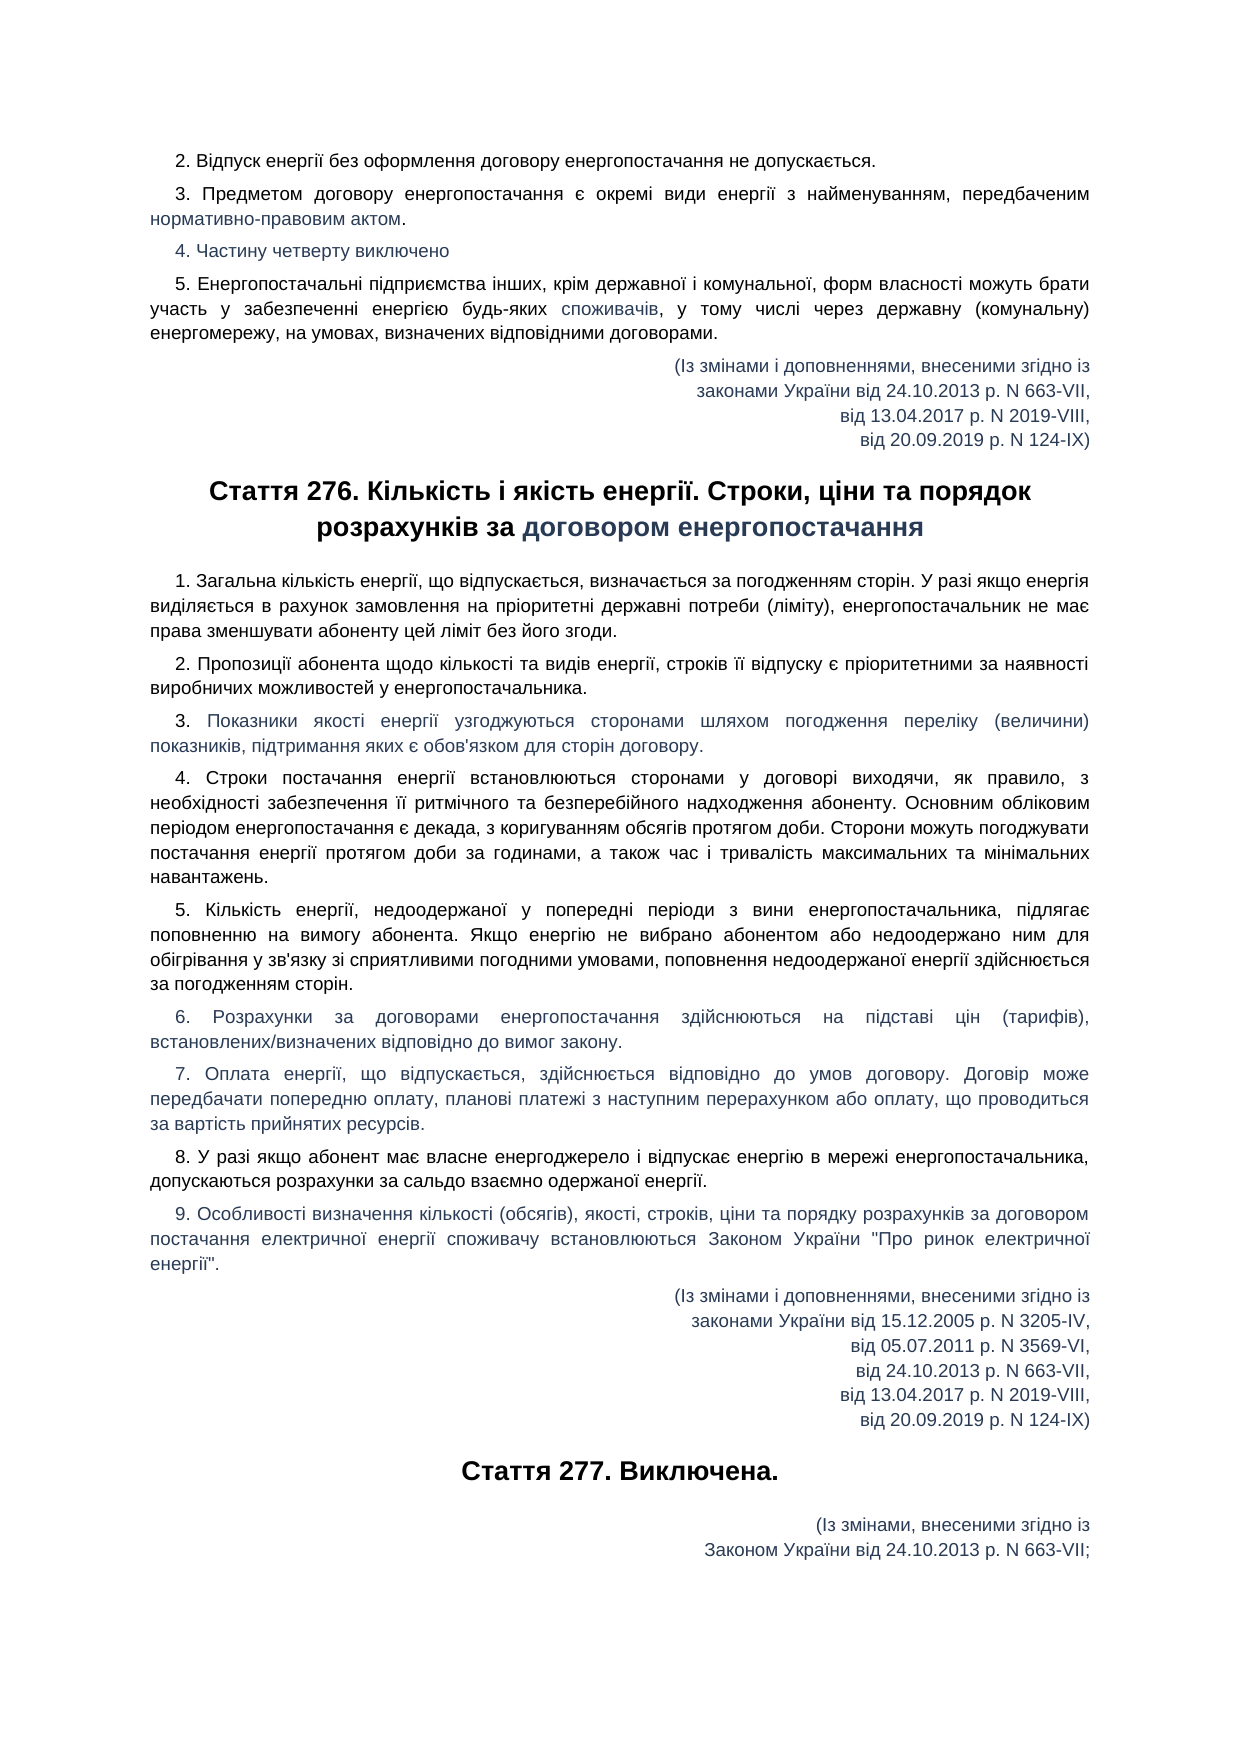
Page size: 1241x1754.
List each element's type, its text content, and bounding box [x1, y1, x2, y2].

text 4. Частину четверту виключено [150, 240, 1090, 262]
text 8. У разі якщо абонент має власне енергоджерело і відпускає енергію в мережі енергопостачальника, допускаються розрахунки за сальдо взаємно одержаної енергії. [150, 1145, 1090, 1192]
text 7. Оплата енергії, що відпускається, здійснюється відповідно до умов договору. Договір може передбачати попередню оплату, планові платежі з наступним перерахунком або оплату, що проводиться за вартість прийнятих ресурсів. [150, 1063, 1090, 1134]
text 3. Предметом договору енергопостачання є окремі види енергії з найменуванням, передбаченим нормативно-правовим актом. [150, 183, 1090, 229]
text (Із змінами і доповненнями, внесеними згідно із законами України від 15.12.2005 р. N 3205-IV, від 05.07.2011 р. N 3569-VI, від 24.10.2013 р. N 663-VII, від 13.04.2017 р. N 2019-VIII, від 20.09.2019 р. N 124-IX) [150, 1285, 1090, 1431]
text 5. Кількість енергії, недоодержаної у попередні періоди з вини енергопостачальника, підлягає поповненню на вимогу абонента. Якщо енергію не вибрано абонентом або недоодержано ним для обігрівання у зв'язку зі сприятливими погодними умовами, поповнення недоодержаної енергії здійснюється за погодженням сторін. [150, 899, 1090, 995]
text 6. Розрахунки за договорами енергопостачання здійснюються на підставі цін (тарифів), встановлених/визначених відповідно до вимог закону. [150, 1006, 1090, 1052]
text 5. Енергопостачальні підприємства інших, крім державної і комунальної, форм власності можуть брати участь у забезпеченні енергією будь-яких споживачів, у тому числі через державну (комунальну) енергомережу, на умовах, визначених відповідними договорами. [150, 273, 1090, 344]
subtitle Стаття 277. Виключена. [150, 1454, 1090, 1486]
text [150, 1514, 1090, 1560]
text (Із змінами і доповненнями, внесеними згідно із законами України від 24.10.2013 р. N 663-VII, від 13.04.2017 р. N 2019-VIII, від 20.09.2019 р. N 124-IX) [150, 355, 1090, 451]
text 4. Строки постачання енергії встановлюються сторонами у договорі виходячи, як правило, з необхідності забезпечення її ритмічного та безперебійного надходження абоненту. Основним обліковим періодом енергопостачання є декада, з коригуванням обсягів протягом доби. Сторони можуть погоджувати постачання енергії протягом доби за годинами, а також час і тривалість максимальних та мінімальних навантажень. [150, 767, 1090, 888]
text 3. Показники якості енергії узгоджуються сторонами шляхом погодження переліку (величини) показників, підтримання яких є обов'язком для сторін договору. [150, 710, 1090, 756]
subtitle Стаття 276. Кількість і якість енергії. Строки, ціни та порядок розрахунків за договором енергопостачання [150, 475, 1090, 542]
text 2. Відпуск енергії без оформлення договору енергопостачання не допускається. [150, 150, 1090, 172]
text 1. Загальна кількість енергії, що відпускається, визначається за погодженням сторін. У разі якщо енергія виділяється в рахунок замовлення на пріоритетні державні потреби (ліміту), енергопостачальник не має права зменшувати абоненту цей ліміт без його згоди. [150, 570, 1090, 641]
text 2. Пропозиції абонента щодо кількості та видів енергії, строків її відпуску є пріоритетними за наявності виробничих можливостей у енергопостачальника. [150, 652, 1090, 699]
text 9. Особливості визначення кількості (обсягів), якості, строків, ціни та порядку розрахунків за договором постачання електричної енергії споживачу встановлюються Законом України "Про ринок електричної енергії". [150, 1203, 1090, 1274]
